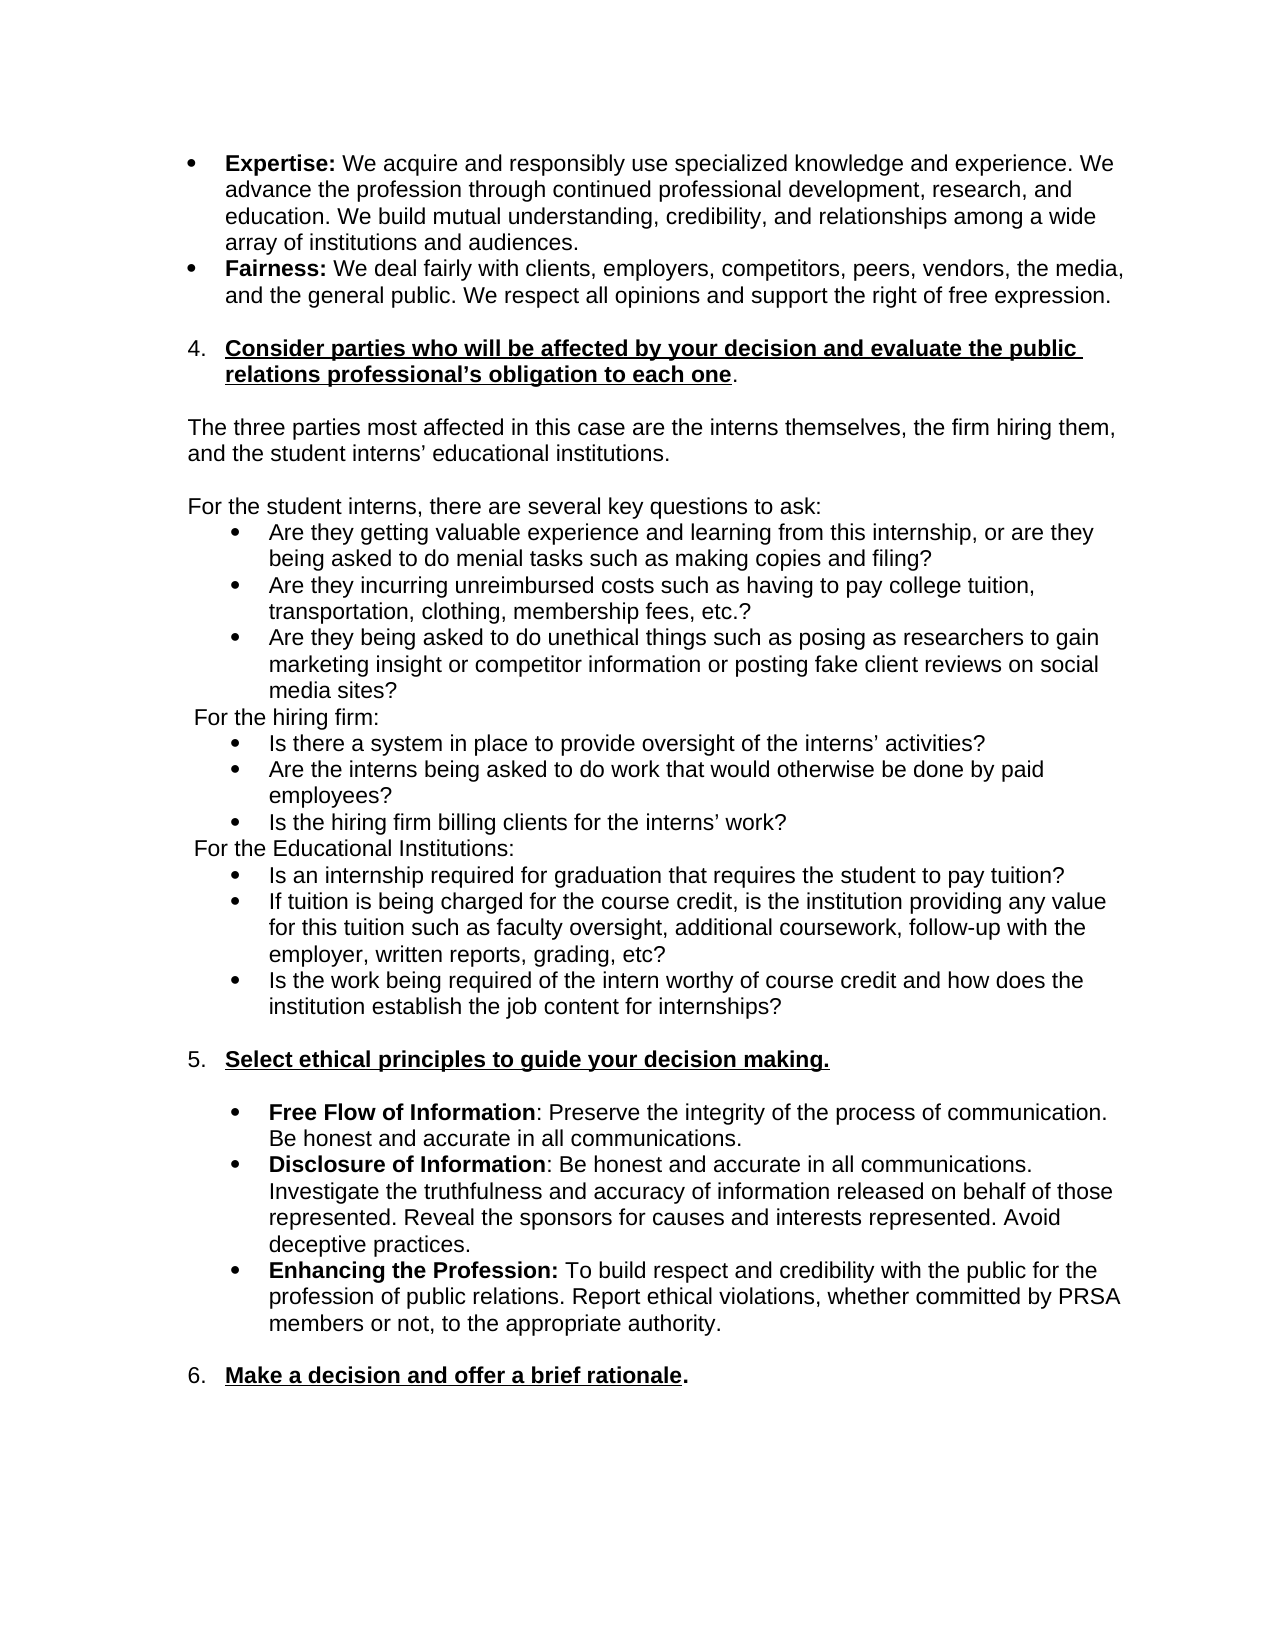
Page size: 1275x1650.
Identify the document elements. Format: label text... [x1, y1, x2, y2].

list Is the hiring firm billing clients for the interns’ work? [231, 809, 1125, 835]
text For the hiring firm: [193, 703, 1125, 730]
list Select ethical principles to guide your decision making. [187, 1046, 1125, 1072]
list Is the work being required of the intern worthy of course credit and how does the institution establish the job content for internships? [231, 967, 1125, 1020]
list Free Flow of Information: Preserve the integrity of the process of communication. Be honest and accurate in all communications. [231, 1099, 1125, 1151]
list Consider parties who will be affected by your decision and evaluate the public relations professional’s obligation to each one. [187, 334, 1125, 387]
list Fairness: We deal fairly with clients, employers, competitors, peers, vendors, the media, and the general public. We respect all opinions and support the right of free expression. [187, 255, 1125, 308]
list Is an internship required for graduation that requires the student to pay tuition? [231, 862, 1125, 888]
list Disclosure of Information: Be honest and accurate in all communications. Investigate the truthfulness and accuracy of information released on behalf of those represented. Reveal the sponsors for causes and interests represented. Avoid deceptive practices. [231, 1151, 1125, 1257]
text For the Educational Institutions: [193, 835, 1125, 862]
list Expertise: We acquire and responsibly use specialized knowledge and experience. We advance the profession through continued professional development, research, and education. We build mutual understanding, credibility, and relationships among a wide array of institutions and audiences. [187, 150, 1125, 255]
list If tuition is being charged for the course credit, is the institution providing any value for this tuition such as faculty oversight, additional coursework, follow-up with the employer, written reports, grading, etc? [231, 888, 1125, 967]
list Is there a system in place to provide oversight of the interns’ activities? [231, 730, 1125, 756]
list Enhancing the Profession: To build respect and credibility with the public for the profession of public relations. Report ethical violations, whether committed by PRSA members or not, to the appropriate authority. [231, 1257, 1125, 1336]
list Are the interns being asked to do work that would otherwise be done by paid employees? [231, 756, 1125, 809]
list Make a decision and offer a brief rationale. [187, 1362, 1125, 1389]
text The three parties most affected in this case are the interns themselves, the firm hiring them, and the student interns’ educational institutions. [187, 413, 1125, 466]
list Are they incurring unreimbursed costs such as having to pay college tuition, transportation, clothing, membership fees, etc.? [231, 572, 1125, 624]
text For the student interns, there are several key questions to ask: [187, 493, 1125, 519]
list Are they getting valuable experience and learning from this internship, or are they being asked to do menial tasks such as making copies and filing? [231, 519, 1125, 572]
list Are they being asked to do unethical things such as posing as researchers to gain marketing insight or competitor information or posting fake client reviews on social media sites? [231, 624, 1125, 703]
